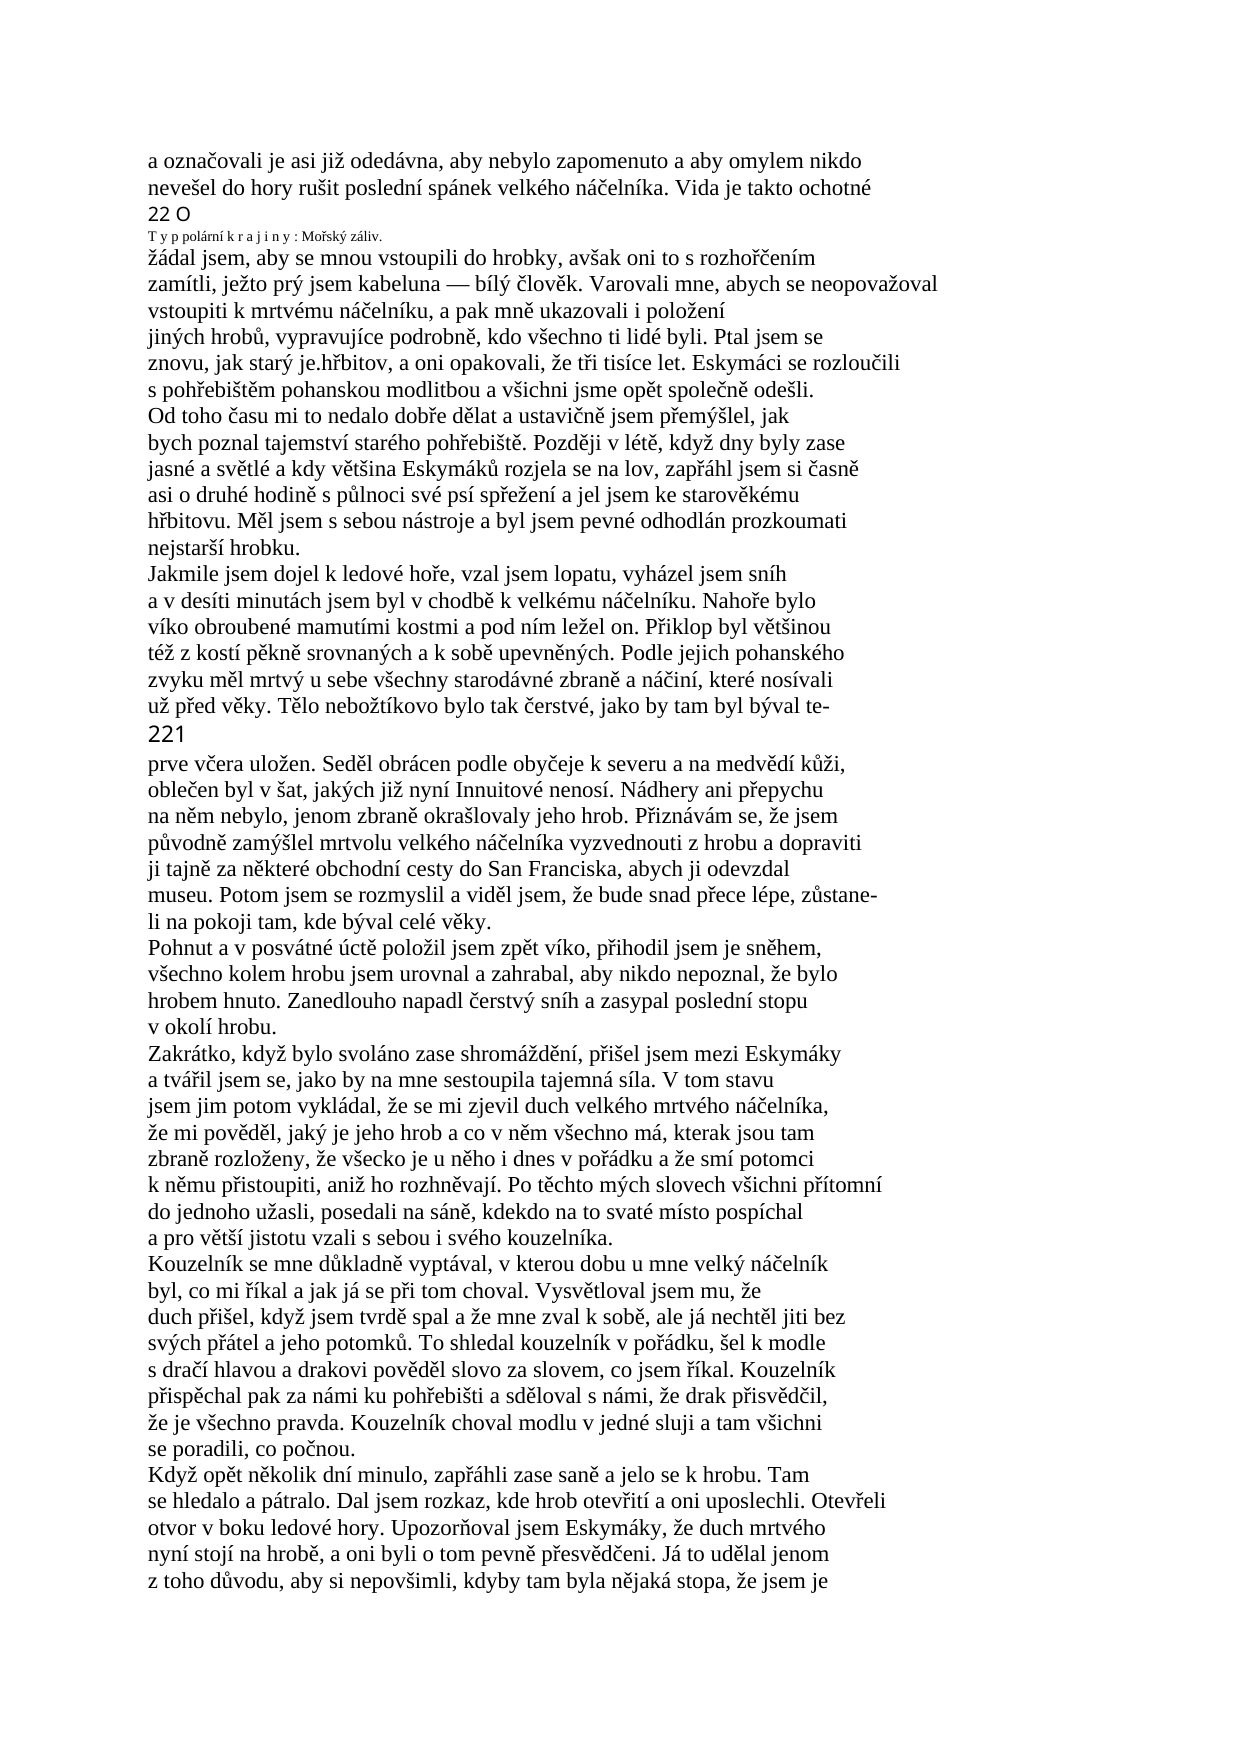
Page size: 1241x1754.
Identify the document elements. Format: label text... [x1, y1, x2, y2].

text též z kostí pěkně srovnaných a k sobě upevněných. Podle jejich pohanského [148, 639, 1093, 666]
text T y p polární k r a j i n y : Mořský záliv. [148, 227, 1093, 244]
text víko obroubené mamutími kostmi a pod ním ležel on. Přiklop byl většinou [148, 613, 1093, 639]
text na něm nebylo, jenom zbraně okrašlovaly jeho hrob. Přiznávám se, že jsem [148, 802, 1093, 829]
text a označovali je asi již odedávna, aby nebylo zapomenuto a aby omylem nikdo [148, 148, 1093, 174]
text prve včera uložen. Seděl obrácen podle obyčeje k severu a na medvědí kůži, [148, 750, 1093, 776]
text nevešel do hory rušit poslední spánek velkého náčelníka. Vida je takto ochotné [148, 174, 1093, 200]
text s pohřebištěm pohanskou modlitbou a všichni jsme opět společně odešli. [148, 376, 1093, 402]
text Jakmile jsem dojel k ledové hoře, vzal jsem lopatu, vyházel jsem sníh [148, 560, 1093, 587]
text žádal jsem, aby se mnou vstoupili do hrobky, avšak oni to s rozhořčením [148, 244, 1093, 270]
text hrobem hnuto. Zanedlouho napadl čerstvý sníh a zasypal poslední stopu [148, 987, 1093, 1013]
text znovu, jak starý je.hřbitov, a oni opakovali, že tři tisíce let. Eskymáci se rozloučili [148, 349, 1093, 376]
text museu. Potom jsem se rozmyslil a viděl jsem, že bude snad přece lépe, zůstane- [148, 881, 1093, 908]
text a v desíti minutách jsem byl v chodbě k velkému náčelníku. Nahoře bylo [148, 587, 1093, 613]
text se poradili, co počnou. [148, 1435, 1093, 1461]
text přispěchal pak za námi ku pohřebišti a sděloval s námi, že drak přisvědčil, [148, 1382, 1093, 1408]
text že mi pověděl, jaký je jeho hrob a co v něm všechno má, kterak jsou tam [148, 1119, 1093, 1145]
text asi o druhé hodině s půlnoci své psí spřežení a jel jsem ke starověkému [148, 481, 1093, 508]
text nejstarší hrobku. [148, 534, 1093, 560]
text se hledalo a pátralo. Dal jsem rozkaz, kde hrob otevřití a oni uposlechli. Otevřeli [148, 1488, 1093, 1514]
text zvyku měl mrtvý u sebe všechny starodávné zbraně a náčiní, které nosívali [148, 666, 1093, 692]
text svých přátel a jeho potomků. To shledal kouzelník v pořádku, šel k modle [148, 1329, 1093, 1356]
text Pohnut a v posvátné úctě položil jsem zpět víko, přihodil jsem je sněhem, [148, 934, 1093, 961]
text Když opět několik dní minulo, zapřáhli zase saně a jelo se k hrobu. Tam [148, 1461, 1093, 1488]
text a tvářil jsem se, jako by na mne sestoupila tajemná síla. V tom stavu [148, 1066, 1093, 1092]
text už před věky. Tělo nebožtíkovo bylo tak čerstvé, jako by tam byl býval te- [148, 692, 1093, 718]
text s dračí hlavou a drakovi pověděl slovo za slovem, co jsem říkal. Kouzelník [148, 1356, 1093, 1382]
text všechno kolem hrobu jsem urovnal a zahrabal, aby nikdo nepoznal, že bylo [148, 961, 1093, 987]
text oblečen byl v šat, jakých již nyní Innuitové nenosí. Nádhery ani přepychu [148, 776, 1093, 802]
text 221 [148, 718, 1093, 750]
text jsem jim potom vykládal, že se mi zjevil duch velkého mrtvého náčelníka, [148, 1092, 1093, 1119]
text bych poznal tajemství starého pohřebiště. Později v létě, když dny byly zase [148, 428, 1093, 455]
text li na pokoji tam, kde býval celé věky. [148, 908, 1093, 934]
text hřbitovu. Měl jsem s sebou nástroje a byl jsem pevné odhodlán prozkoumati [148, 508, 1093, 534]
text Od toho času mi to nedalo dobře dělat a ustavičně jsem přemýšlel, jak [148, 402, 1093, 428]
text nyní stojí na hrobě, a oni byli o tom pevně přesvědčeni. Já to udělal jenom [148, 1540, 1093, 1567]
text vstoupiti k mrtvému náčelníku, a pak mně ukazovali i položení [148, 297, 1093, 323]
text a pro větší jistotu vzali s sebou i svého kouzelníka. [148, 1224, 1093, 1250]
text jiných hrobů, vypravujíce podrobně, kdo všechno ti lidé byli. Ptal jsem se [148, 323, 1093, 349]
text z toho důvodu, aby si nepovšimli, kdyby tam byla nějaká stopa, že jsem je [148, 1567, 1093, 1593]
text jasné a světlé a kdy většina Eskymáků rozjela se na lov, zapřáhl jsem si časně [148, 455, 1093, 481]
text 22 O [148, 200, 1093, 227]
text Zakrátko, když bylo svoláno zase shromáždění, přišel jsem mezi Eskymáky [148, 1039, 1093, 1066]
text duch přišel, když jsem tvrdě spal a že mne zval k sobě, ale já nechtěl jiti bez [148, 1303, 1093, 1329]
text původně zamýšlel mrtvolu velkého náčelníka vyzvednouti z hrobu a dopraviti [148, 829, 1093, 855]
text zamítli, ježto prý jsem kabeluna — bílý člověk. Varovali mne, abych se neopovažoval [148, 270, 1093, 297]
text v okolí hrobu. [148, 1013, 1093, 1039]
text byl, co mi říkal a jak já se při tom choval. Vysvětloval jsem mu, že [148, 1277, 1093, 1303]
text ji tajně za některé obchodní cesty do San Franciska, abych ji odevzdal [148, 855, 1093, 881]
text Kouzelník se mne důkladně vyptával, v kterou dobu u mne velký náčelník [148, 1250, 1093, 1277]
text otvor v boku ledové hory. Upozorňoval jsem Eskymáky, že duch mrtvého [148, 1514, 1093, 1540]
text zbraně rozloženy, že všecko je u něho i dnes v pořádku a že smí potomci [148, 1145, 1093, 1171]
text že je všechno pravda. Kouzelník choval modlu v jedné sluji a tam všichni [148, 1408, 1093, 1435]
text k němu přistoupiti, aniž ho rozhněvají. Po těchto mých slovech všichni přítomní [148, 1171, 1093, 1198]
text do jednoho užasli, posedali na sáně, kdekdo na to svaté místo pospíchal [148, 1198, 1093, 1224]
